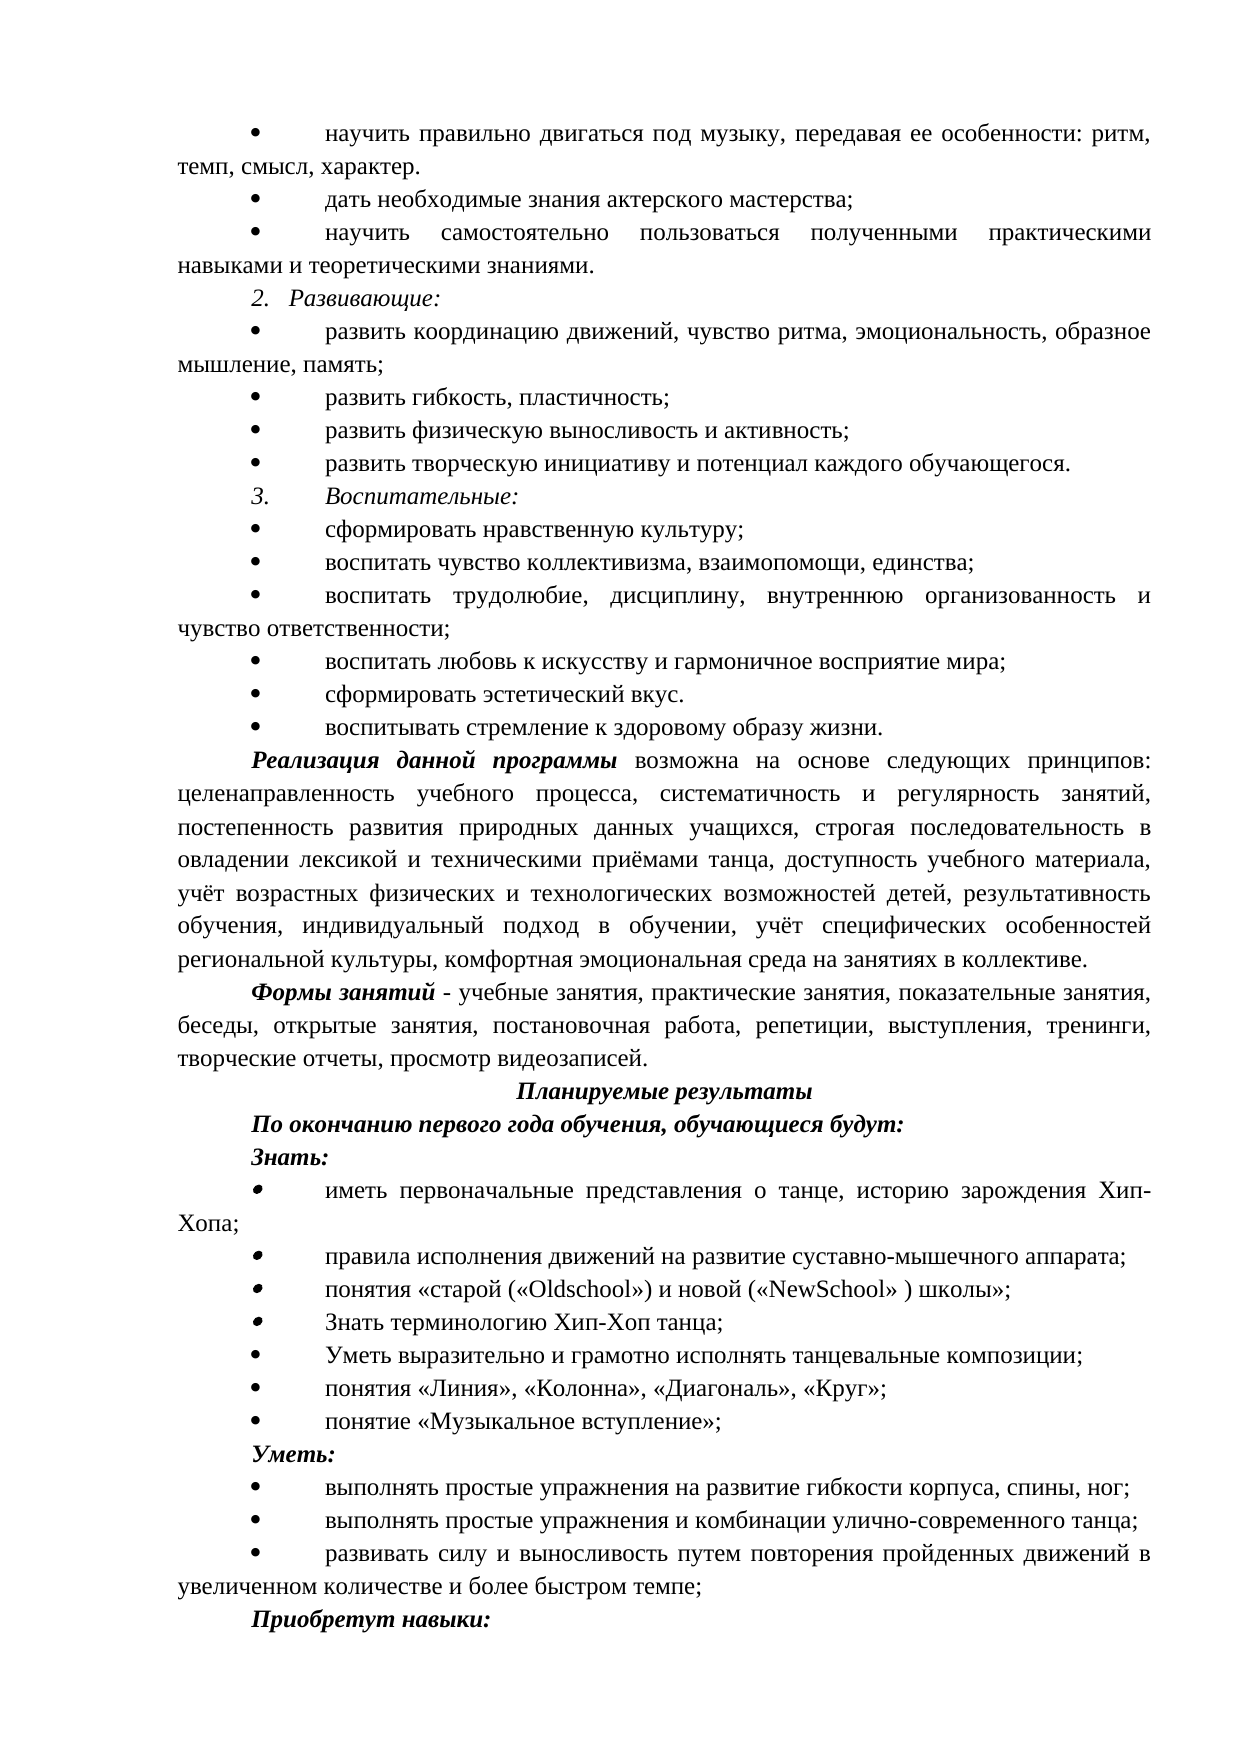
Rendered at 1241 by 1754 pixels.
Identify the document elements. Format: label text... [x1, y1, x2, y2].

list научить самостоятельно пользоваться полученными практическими навыками и теоретическими знаниями. [177, 217, 1152, 279]
list воспитывать стремление к здоровому образу жизни. [177, 712, 1152, 741]
list выполнять простые упражнения на развитие гибкости корпуса, спины, ног; [177, 1472, 1152, 1501]
text Знать: [177, 1142, 1152, 1171]
text Приобретут навыки: [177, 1604, 1152, 1633]
list воспитать любовь к искусству и гармоничное восприятие мира; [177, 646, 1152, 675]
text Реализация данной программы возможна на основе следующих принципов: целенаправленность учебного процесса, систематичность и регулярность занятий, постепенность развития природных данных учащихся, строгая последовательность в овладении лексикой и техническими приёмами танца, доступность учебного материала, учёт возрастных физических и технологических возможностей детей, результативность обучения, индивидуальный подход в обучении, учёт специфических особенностей региональной культуры, комфортная эмоциональная среда на занятиях в коллективе. [177, 746, 1152, 972]
list развить творческую инициативу и потенциал каждого обучающегося. [177, 448, 1152, 477]
text 2. Развивающие: [177, 283, 1152, 312]
list Знать терминологию Хип-Хоп танца; [177, 1307, 1152, 1336]
text По окончанию первого года обучения, обучающиеся будут: [177, 1109, 1152, 1137]
list правила исполнения движений на развитие суставно-мышечного аппарата; [177, 1241, 1152, 1269]
list иметь первоначальные представления о танце, историю зарождения Хип-Хопа; [177, 1175, 1152, 1237]
list понятия «Линия», «Колонна», «Диагональ», «Круг»; [251, 1373, 1152, 1402]
text Формы занятий - учебные занятия, практические занятия, показательные занятия, беседы, открытые занятия, постановочная работа, репетиции, выступления, тренинги, творческие отчеты, просмотр видеозаписей. [177, 977, 1152, 1071]
list понятия «старой («Oldschool») и новой («NewSchool» ) школы»; [177, 1274, 1152, 1303]
list развить гибкость, пластичность; [177, 382, 1152, 411]
list развить физическую выносливость и активность; [177, 415, 1152, 444]
list выполнять простые упражнения и комбинации улично-современного танца; [177, 1505, 1152, 1534]
list дать необходимые знания актерского мастерства; [177, 184, 1152, 213]
list развить координацию движений, чувство ритма, эмоциональность, образное мышление, память; [177, 316, 1152, 378]
text Планируемые результаты [177, 1076, 1152, 1104]
list сформировать эстетический вкус. [177, 679, 1152, 708]
list понятие «Музыкальное вступление»; [177, 1406, 1152, 1435]
text 3. Воспитательные: [177, 481, 1152, 510]
text Уметь: [177, 1439, 1152, 1468]
list воспитать трудолюбие, дисциплину, внутреннюю организованность и чувство ответственности; [177, 580, 1152, 642]
list развивать силу и выносливость путем повторения пройденных движений в увеличенном количестве и более быстром темпе; [177, 1538, 1152, 1600]
list сформировать нравственную культуру; [177, 514, 1152, 543]
list научить правильно двигаться под музыку, передавая ее особенности: ритм, темп, смысл, характер. [177, 118, 1152, 180]
list воспитать чувство коллективизма, взаимопомощи, единства; [177, 547, 1152, 576]
list Уметь выразительно и грамотно исполнять танцевальные композиции; [177, 1340, 1152, 1369]
